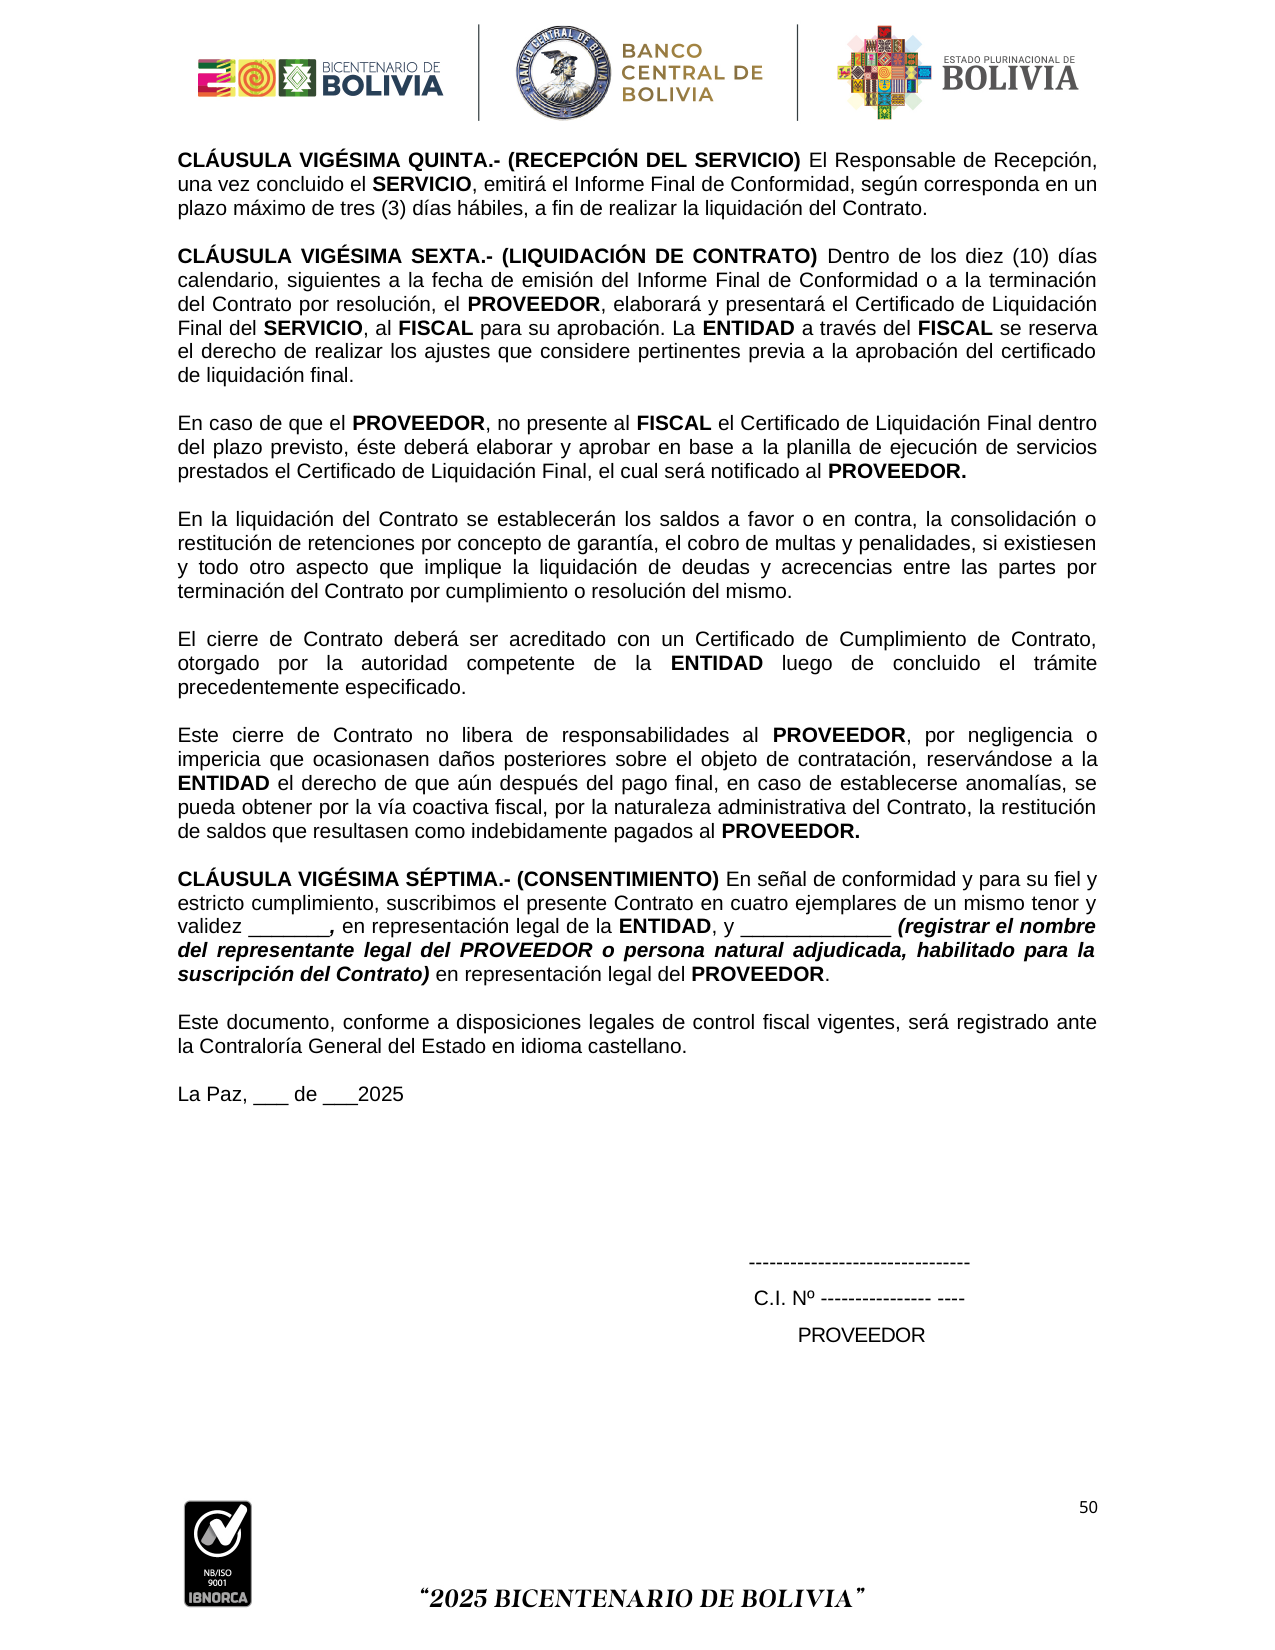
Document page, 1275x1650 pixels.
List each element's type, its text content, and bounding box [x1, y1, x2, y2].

text En la liquidación del Contrato se establecerán los saldos a favor o en contra, la consolidación o restitución de retenciones por concepto de garantía, el cobro de multas y penalidades, si existiesen y todo otro aspecto que implique la liquidación de deudas y acrecencias entre las partes por terminación del Contrato por cumplimiento o resolución del mismo. [177, 507, 1098, 603]
text El cierre de Contrato deberá ser acreditado con un Certificado de Cumplimiento de Contrato, otorgado por la autoridad competente de la ENTIDAD luego de concluido el trámite precedentemente especificado. [177, 627, 1098, 699]
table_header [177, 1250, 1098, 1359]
picture [3, 1498, 1275, 1650]
text CLÁUSULA VIGÉSIMA SÉPTIMA.- (CONSENTIMIENTO) En señal de conformidad y para su fiel y estricto cumplimiento, suscribimos el presente Contrato en cuatro ejemplares de un mismo tenor y validez _______, en representación legal de la ENTIDAD, y _____________ (registrar el nombre del representante legal del PROVEEDOR o persona natural adjudicada, habilitado para la suscripción del Contrato) en representación legal del PROVEEDOR. [177, 866, 1098, 986]
text CLÁUSULA VIGÉSIMA QUINTA.- (RECEPCIÓN DEL SERVICIO) El Responsable de Recepción, una vez concluido el SERVICIO, emitirá el Informe Final de Conformidad, según corresponda en un plazo máximo de tres (3) días hábiles, a fin de realizar la liquidación del Contrato. [177, 148, 1098, 219]
text Este documento, conforme a disposiciones legales de control fiscal vigentes, será registrado ante la Contraloría General del Estado en idioma castellano. [177, 1010, 1098, 1058]
text En caso de que el PROVEEDOR, no presente al FISCAL el Certificado de Liquidación Final dentro del plazo previsto, éste deberá elaborar y aprobar en base a la planilla de ejecución de servicios prestados el Certificado de Liquidación Final, el cual será notificado al PROVEEDOR. [177, 411, 1098, 483]
text Este cierre de Contrato no libera de responsabilidades al PROVEEDOR, por negligencia o impericia que ocasionasen daños posteriores sobre el objeto de contratación, reservándose a la ENTIDAD el derecho de que aún después del pago final, en caso de establecerse anomalías, se pueda obtener por la vía coactiva fiscal, por la naturaleza administrativa del Contrato, la restitución de saldos que resultasen como indebidamente pagados al PROVEEDOR. [177, 723, 1098, 842]
picture [0, 8, 1275, 124]
text La Paz, ___ de ___2025 [177, 1082, 1098, 1106]
text CLÁUSULA VIGÉSIMA SEXTA.- (LIQUIDACIÓN DE CONTRATO) Dentro de los diez (10) días calendario, siguientes a la fecha de emisión del Informe Final de Conformidad o a la terminación del Contrato por resolución, el PROVEEDOR, elaborará y presentará el Certificado de Liquidación Final del SERVICIO, al FISCAL para su aprobación. La ENTIDAD a través del FISCAL se reserva el derecho de realizar los ajustes que considere pertinentes previa a la aprobación del certificado de liquidación final. [177, 243, 1098, 387]
